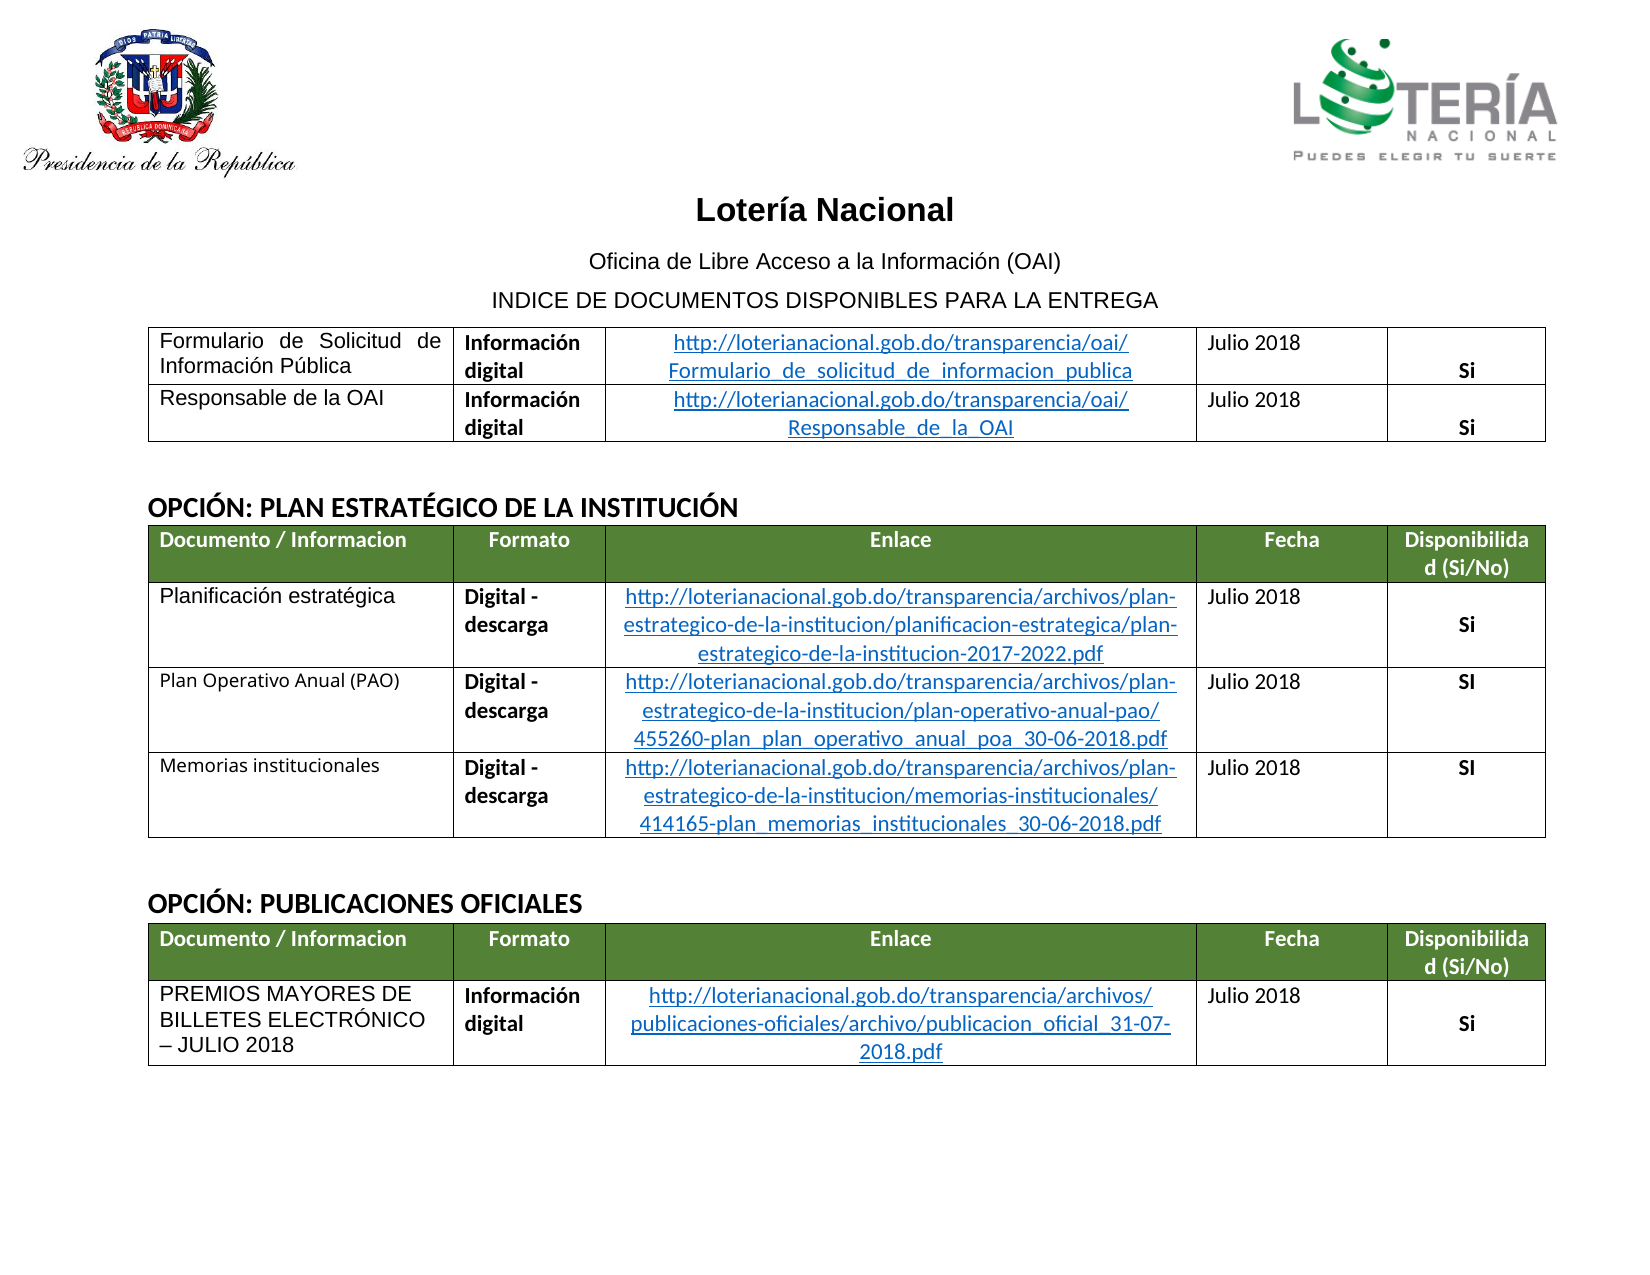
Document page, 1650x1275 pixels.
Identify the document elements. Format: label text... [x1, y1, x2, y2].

text OPCIÓN: PUBLICACIONES OFICIALES [148, 885, 1502, 920]
table_cell Digital -descarga [454, 753, 605, 837]
picture [1293, 39, 1571, 171]
table_cell Si [1388, 385, 1545, 441]
table_cell PREMIOS MAYORES DE BILLETES ELECTRÓNICO – JULIO 2018 [149, 981, 453, 1065]
table_header Documento / Informacion [149, 526, 453, 582]
table_cell Julio 2018 [1197, 981, 1387, 1065]
table_cell Julio 2018 [1197, 328, 1387, 384]
table_cell http://loterianacional.gob.do/transparencia/archivos/publicaciones-oficiales/archivo/publicacion_oficial_31-07-2018.pdf [606, 981, 1196, 1065]
table_cell Julio 2018 [1197, 583, 1387, 667]
table_cell SI [1388, 668, 1545, 752]
table_cell SI [1388, 753, 1545, 837]
table_header Disponibilidad (Si/No) [1388, 526, 1545, 582]
table_cell Memorias institucionales [149, 753, 453, 837]
table_header Disponibilidad (Si/No) [1388, 924, 1545, 980]
table_cell Formulario de Solicitud de Información Pública [149, 328, 453, 384]
table_cell http://loterianacional.gob.do/transparencia/oai/Formulario_de_solicitud_de_informacion_publica [606, 328, 1196, 384]
table_cell Plan Operativo Anual (PAO) [149, 668, 453, 752]
table_cell Digital -descarga [454, 668, 605, 752]
table_cell Información digital [454, 328, 605, 384]
table_cell Información digital [454, 981, 605, 1065]
table_header Documento / Informacion [149, 924, 453, 980]
table_header Fecha [1197, 526, 1387, 582]
table_cell Planificación estratégica [149, 583, 453, 667]
table_cell http://loterianacional.gob.do/transparencia/archivos/plan-estrategico-de-la-institucion/plan-operativo-anual-pao/455260-plan_plan_operativo_anual_poa_30-06-2018.pdf [606, 668, 1196, 752]
table_cell Responsable de la OAI [149, 385, 453, 441]
table_header Enlace [606, 526, 1196, 582]
table_cell Julio 2018 [1197, 753, 1387, 837]
table_header Formato [454, 526, 605, 582]
table_cell http://loterianacional.gob.do/transparencia/oai/Responsable_de_la_OAI [606, 385, 1196, 441]
table_header Fecha [1197, 924, 1387, 980]
table_cell Julio 2018 [1197, 668, 1387, 752]
table_cell Digital -descarga [454, 583, 605, 667]
table_cell Si [1388, 583, 1545, 667]
text OPCIÓN: PLAN ESTRATÉGICO DE LA INSTITUCIÓN [148, 489, 1502, 524]
table_cell http://loterianacional.gob.do/transparencia/archivos/plan-estrategico-de-la-institucion/memorias-institucionales/414165-plan_memorias_institucionales_30-06-2018.pdf [606, 753, 1196, 837]
table_header Formato [454, 924, 605, 980]
picture [23, 29, 300, 187]
table_header Enlace [606, 924, 1196, 980]
table_cell Si [1388, 328, 1545, 384]
table_cell Información digital [454, 385, 605, 441]
table_cell Julio 2018 [1197, 385, 1387, 441]
table_cell Si [1388, 981, 1545, 1065]
table_cell http://loterianacional.gob.do/transparencia/archivos/plan-estrategico-de-la-institucion/planificacion-estrategica/plan-estrategico-de-la-institucion-2017-2022.pdf [606, 583, 1196, 667]
